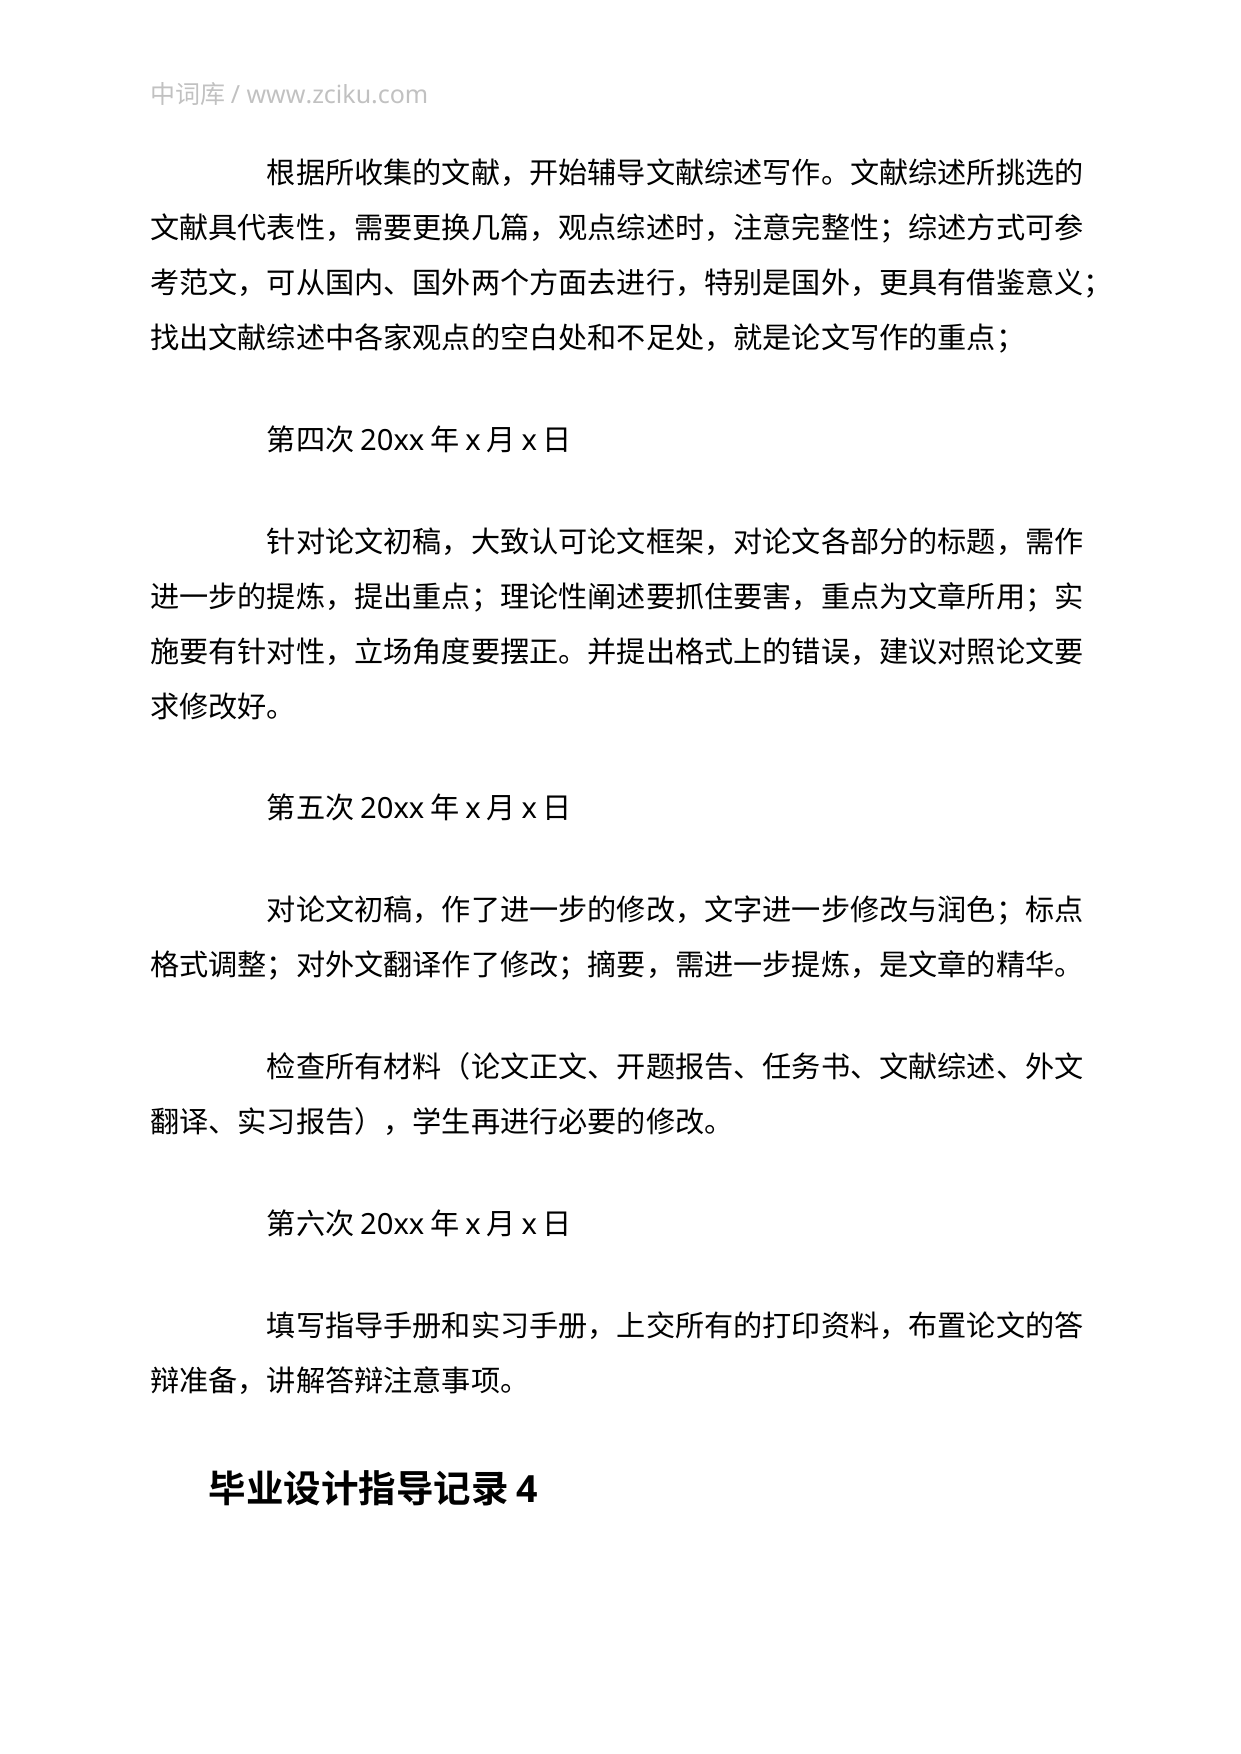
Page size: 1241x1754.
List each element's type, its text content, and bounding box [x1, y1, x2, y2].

text 根据所收集的文献，开始辅导文献综述写作。文献综述所挑选的文献具代表性，需要更换几篇，观点综述时，注意完整性；综述方式可参考范文，可从国内、国外两个方面去进行，特别是国外，更具有借鉴意义；找出文献综述中各家观点的空白处和不足处，就是论文写作的重点； [150, 150, 1090, 357]
text 第五次20xx年x月x日 [150, 785, 1090, 827]
text 填写指导手册和实习手册，上交所有的打印资料，布置论文的答辩准备，讲解答辩注意事项。 [150, 1302, 1090, 1399]
text 毕业设计指导记录4 [150, 1459, 1090, 1513]
text 第四次20xx年x月x日 [150, 416, 1090, 459]
text 第六次20xx年x月x日 [150, 1200, 1090, 1243]
text 对论文初稿，作了进一步的修改，文字进一步修改与润色；标点格式调整；对外文翻译作了修改；摘要，需进一步提炼，是文章的精华。 [150, 887, 1090, 984]
text 针对论文初稿，大致认可论文框架，对论文各部分的标题，需作进一步的提炼，提出重点；理论性阐述要抓住要害，重点为文章所用；实施要有针对性，立场角度要摆正。并提出格式上的错误，建议对照论文要求修改好。 [150, 518, 1090, 725]
text 检查所有材料（论文正文、开题报告、任务书、文献综述、外文翻译、实习报告），学生再进行必要的修改。 [150, 1043, 1090, 1141]
